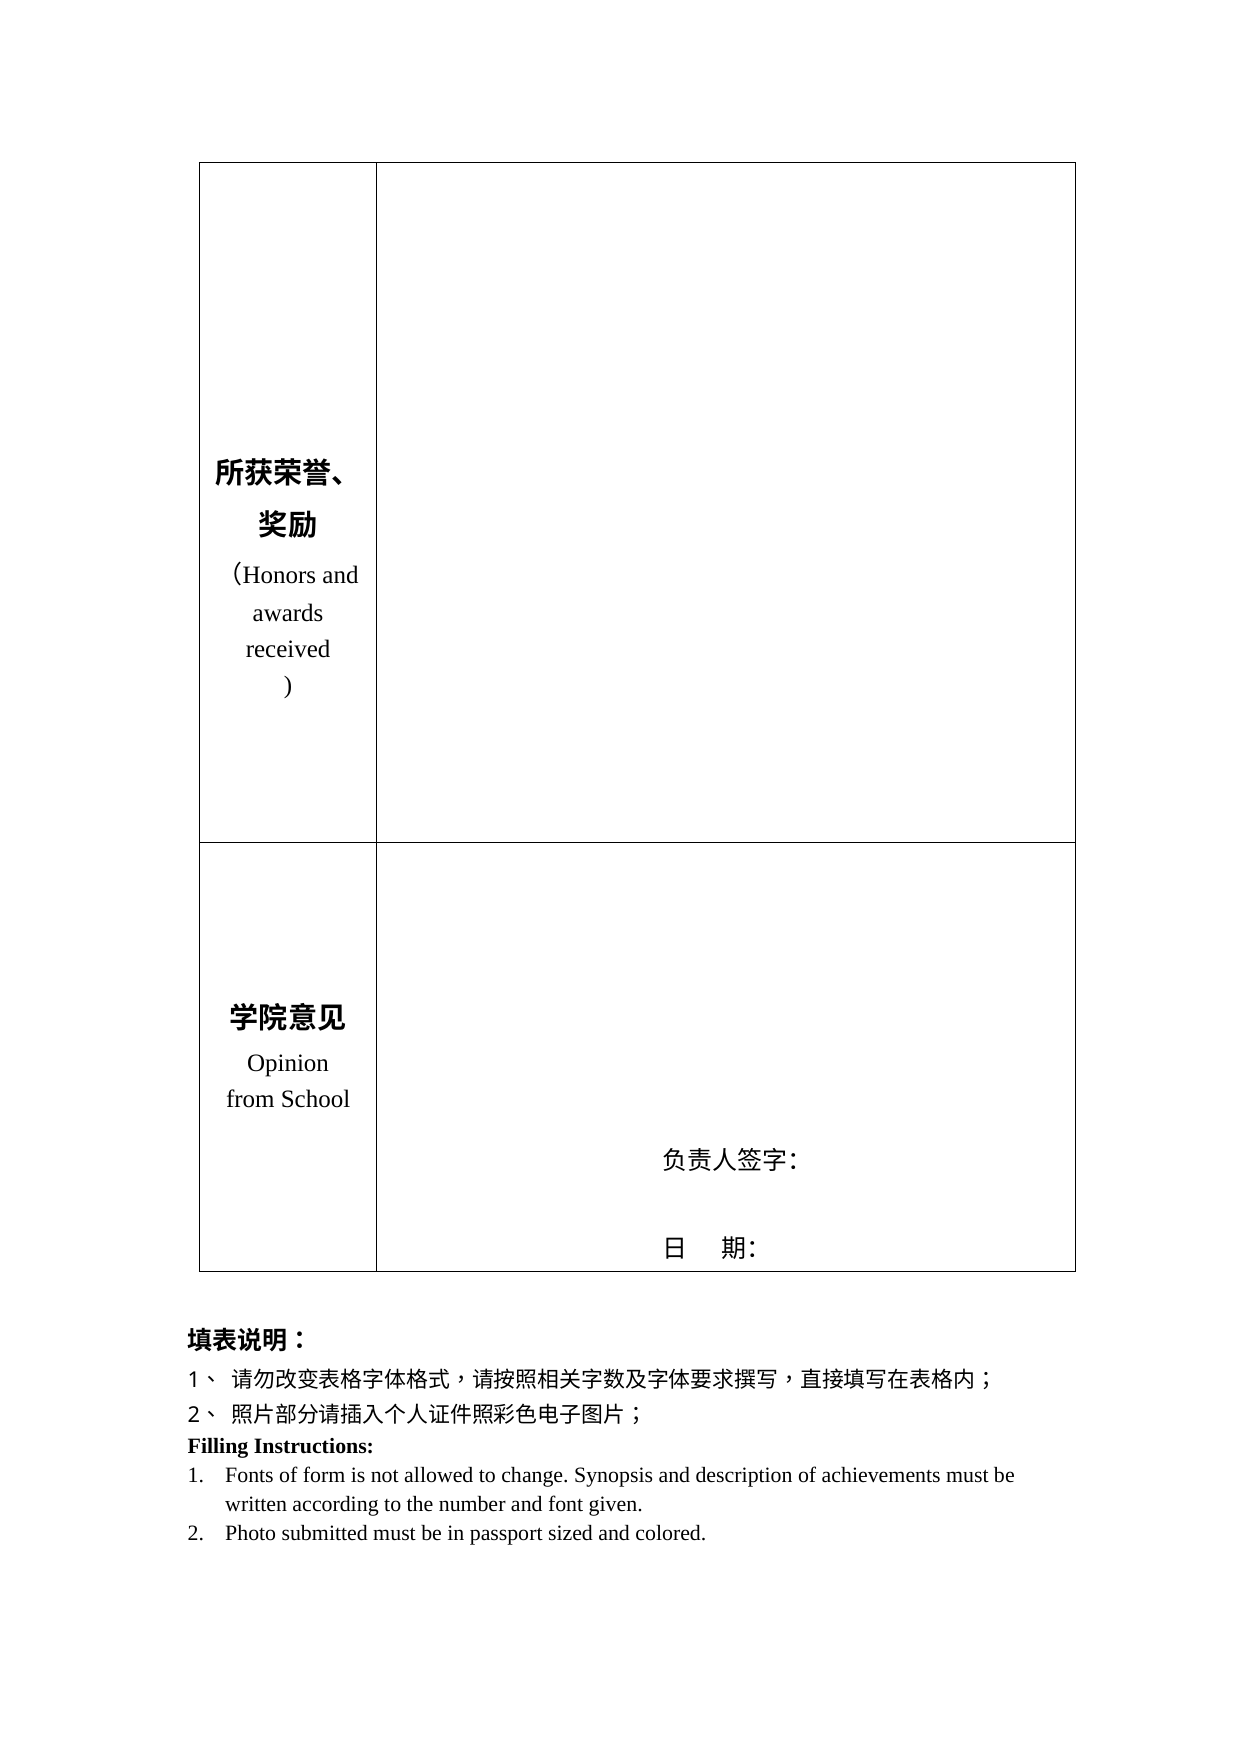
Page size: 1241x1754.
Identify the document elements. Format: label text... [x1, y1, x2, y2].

table_cell 所获荣誉、奖励 （Honors and awards received ) [200, 163, 376, 842]
list Photo submitted must be in passport sized and colored. [187, 1519, 1053, 1545]
text Filling Instructions: [187, 1433, 1053, 1458]
table_cell 学院意见 Opinion from School [200, 843, 376, 1271]
table_cell [377, 163, 1075, 842]
list 请勿改变表格字体格式，请按照相关字数及字体要求撰写，直接填写在表格内； [187, 1362, 1053, 1394]
table_cell 负责人签字： 日 期： [377, 843, 1075, 1271]
list Fonts of form is not allowed to change. Synopsis and description of achievements must be written according to the number and font given. [187, 1462, 1053, 1516]
text 填表说明： [187, 1323, 1053, 1357]
list 照片部分请插入个人证件照彩色电子图片； [187, 1398, 1053, 1428]
